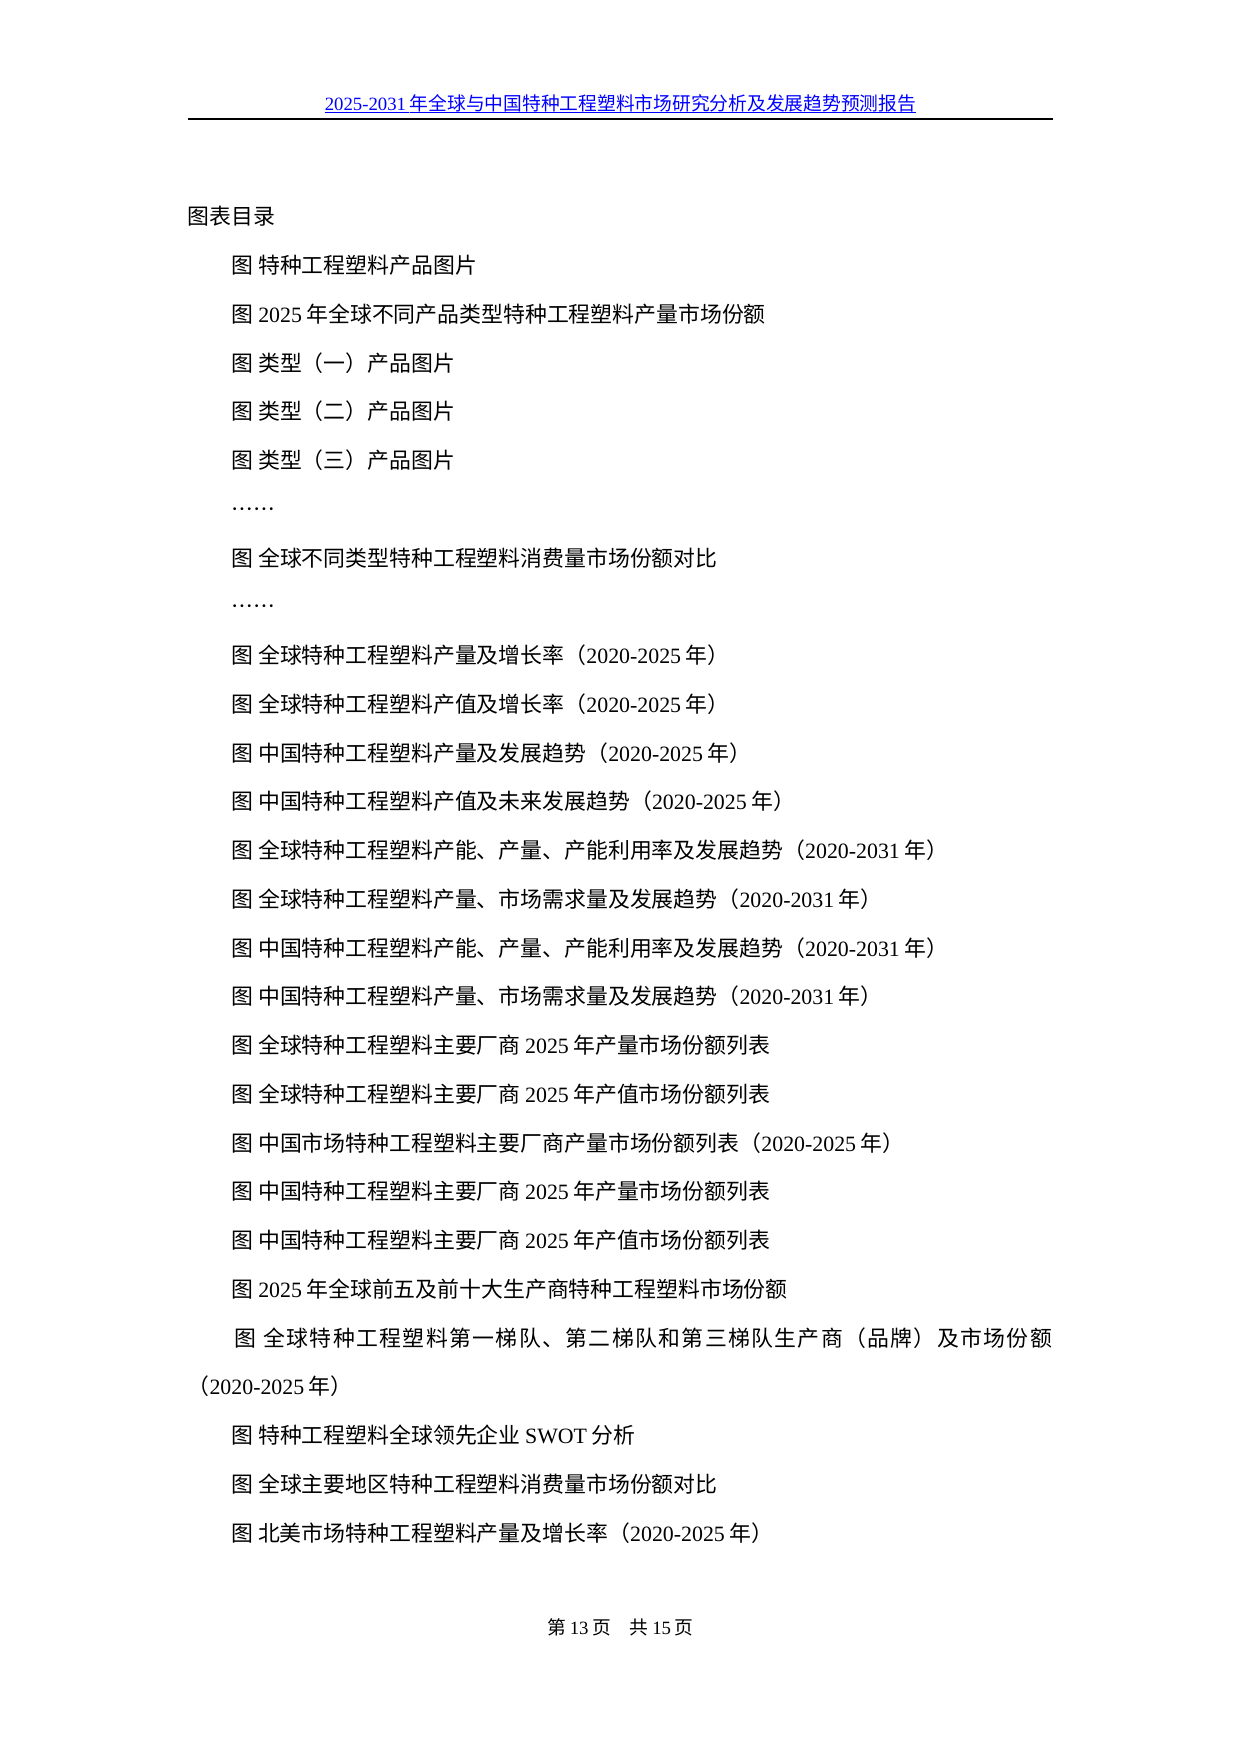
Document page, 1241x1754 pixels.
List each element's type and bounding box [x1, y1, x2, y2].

text [187, 150, 1053, 1548]
